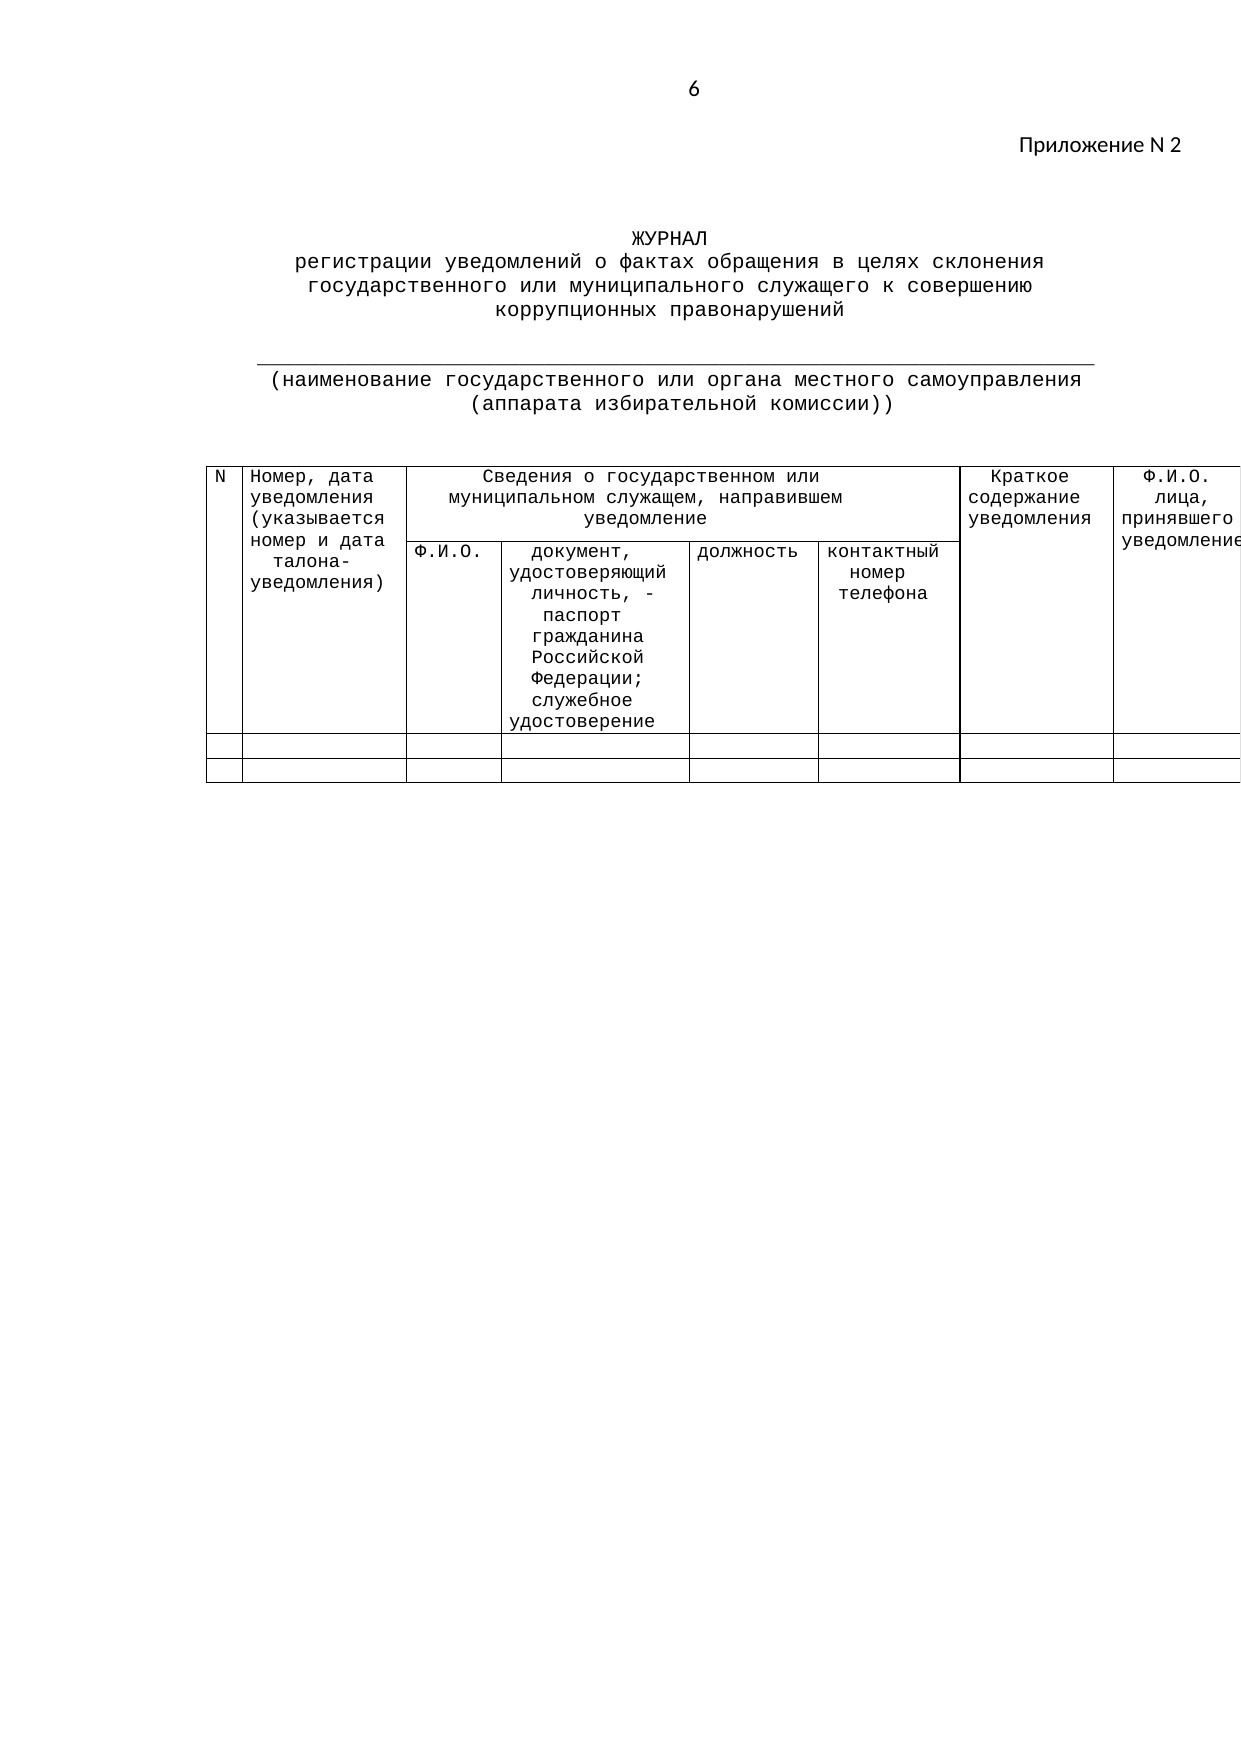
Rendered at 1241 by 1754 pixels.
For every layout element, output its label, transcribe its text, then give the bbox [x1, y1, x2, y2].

text ЖУРНАЛ [207, 228, 1181, 251]
table_cell [207, 734, 242, 758]
table_cell Ф.И.О. [407, 542, 501, 733]
text ___________________________________________________________________ [207, 346, 1181, 369]
table_cell контактный номер телефона [819, 542, 959, 733]
table_cell [407, 734, 501, 758]
table_header Номер, дата уведомления (указывается номер и дата талона- уведомления) [243, 467, 406, 733]
table_cell [243, 734, 406, 758]
table_cell документ, удостоверяющий личность, - паспорт гражданина Российской Федерации; служебное удостоверение [502, 542, 689, 733]
table_cell [207, 759, 242, 782]
table_cell [690, 734, 818, 758]
text Приложение N 2 [207, 130, 1181, 158]
table_header Ф.И.О. лица, принявшего уведомление [1114, 467, 1240, 733]
table_header N [207, 467, 242, 733]
table_cell [407, 759, 501, 782]
table_cell [819, 734, 959, 758]
table_cell [502, 759, 689, 782]
table_cell [1114, 734, 1240, 758]
table_cell [243, 759, 406, 782]
table_cell [961, 734, 1113, 758]
table_header Краткое содержание уведомления [961, 467, 1113, 733]
table_cell [1114, 759, 1240, 782]
text регистрации уведомлений о фактах обращения в целях склонения [207, 251, 1181, 275]
text коррупционных правонарушений [207, 298, 1181, 322]
table_cell [502, 734, 689, 758]
text (наименование государственного или органа местного самоуправления [207, 369, 1181, 393]
table_cell [819, 759, 959, 782]
table_cell [961, 759, 1113, 782]
text государственного или муниципального служащего к совершению [207, 275, 1181, 298]
table_cell должность [690, 542, 818, 733]
table_header Сведения о государственном или муниципальном служащем, направившем уведомление [407, 467, 959, 541]
table_cell [690, 759, 818, 782]
text (аппарата избирательной комиссии)) [207, 393, 1181, 417]
